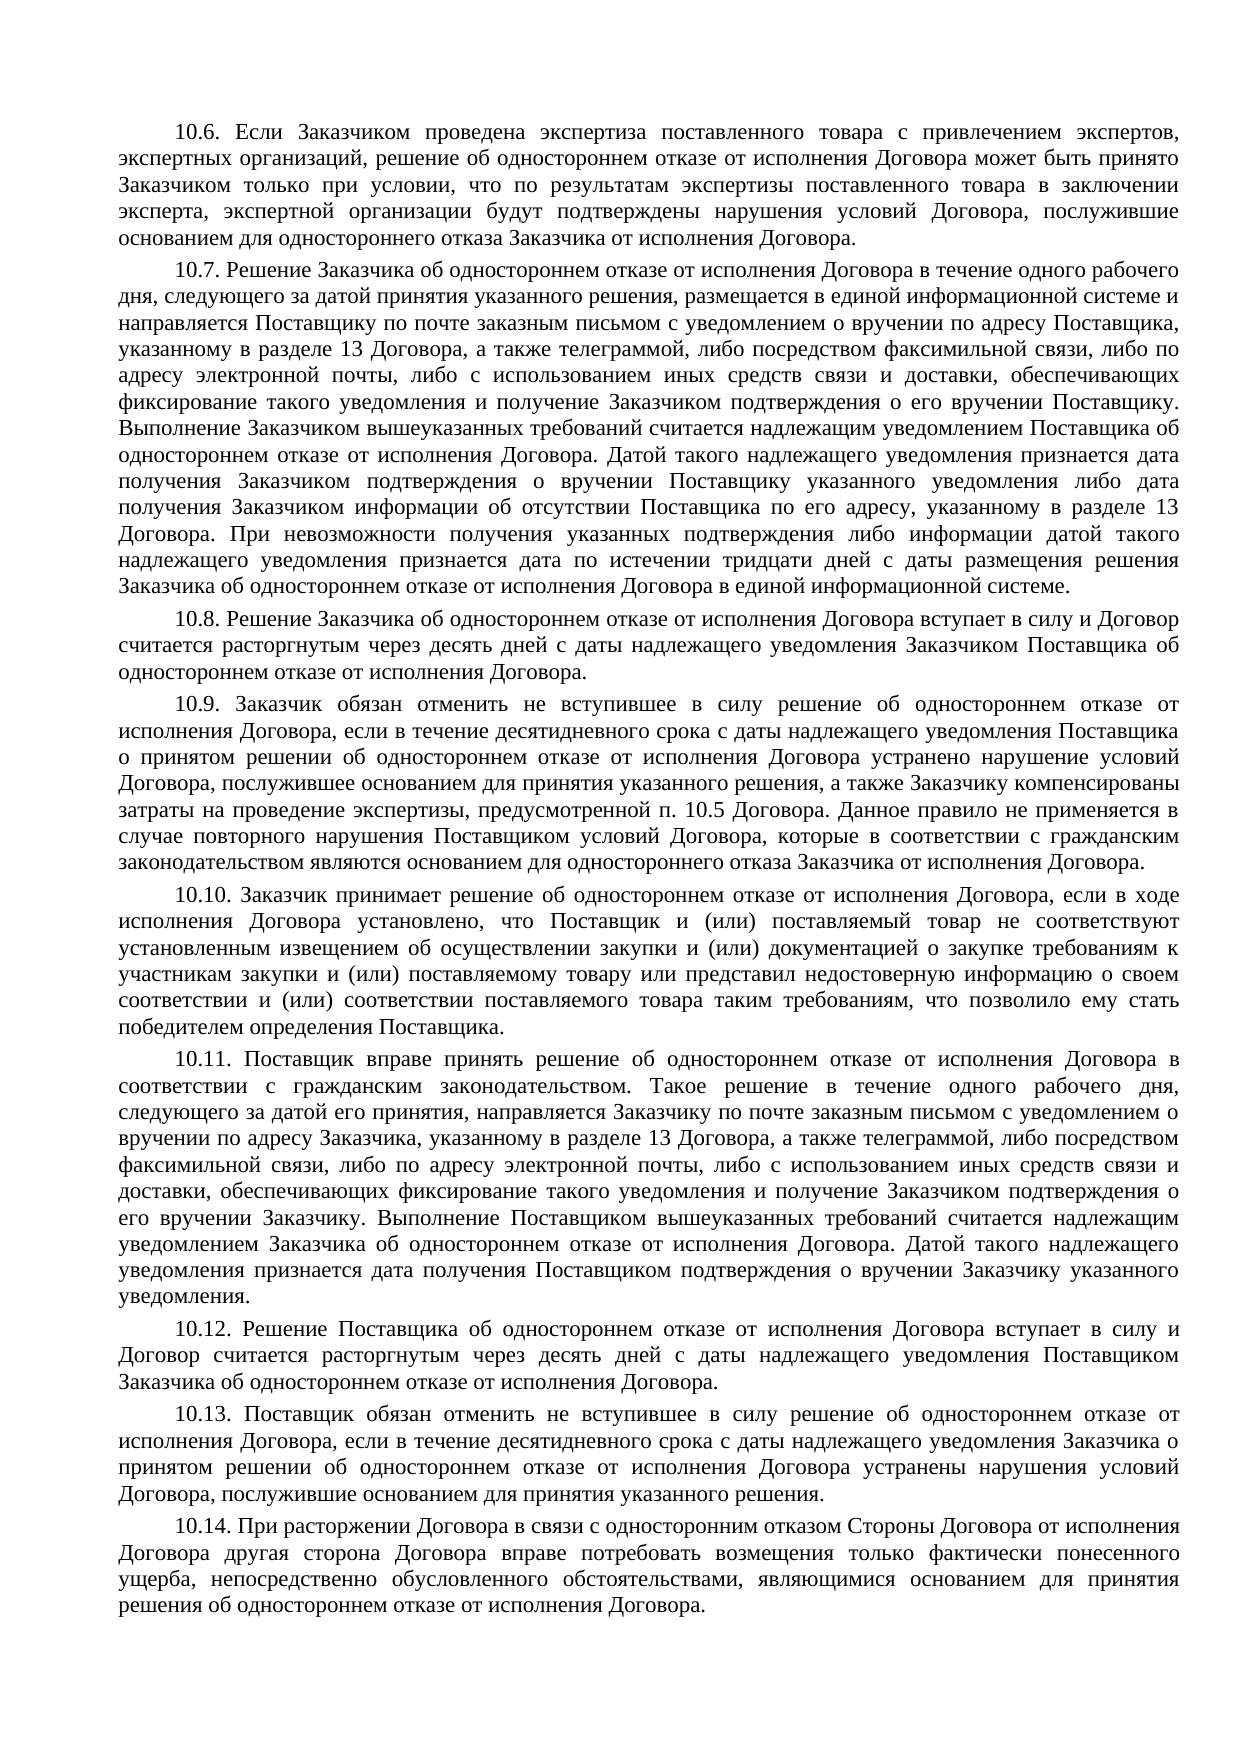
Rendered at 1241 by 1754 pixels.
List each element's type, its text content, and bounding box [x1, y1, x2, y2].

text 10.13. Поставщик обязан отменить не вступившее в силу решение об одностороннем отказе от исполнения Договора, если в течение десятидневного срока с даты надлежащего уведомления Заказчика о принятом решении об одностороннем отказе от исполнения Договора устранены нарушения условий Договора, послужившие основанием для принятия указанного решения. [118, 1401, 1181, 1506]
text 10.8. Решение Заказчика об одностороннем отказе от исполнения Договора вступает в силу и Договор считается расторгнутым через десять дней с даты надлежащего уведомления Заказчиком Поставщика об одностороннем отказе от исполнения Договора. [118, 605, 1181, 684]
text 10.7. Решение Заказчика об одностороннем отказе от исполнения Договора в течение одного рабочего дня, следующего за датой принятия указанного решения, размещается в единой информационной системе и направляется Поставщику по почте заказным письмом с уведомлением о вручении по адресу Поставщика, указанному в разделе 13 Договора, а также телеграммой, либо посредством факсимильной связи, либо по адресу электронной почты, либо с использованием иных средств связи и доставки, обеспечивающих фиксирование такого уведомления и получение Заказчиком подтверждения о его вручении Поставщику. Выполнение Заказчиком вышеуказанных требований считается надлежащим уведомлением Поставщика об одностороннем отказе от исполнения Договора. Датой такого надлежащего уведомления признается дата получения Заказчиком подтверждения о вручении Поставщику указанного уведомления либо дата получения Заказчиком информации об отсутствии Поставщика по его адресу, указанному в разделе 13 Договора. При невозможности получения указанных подтверждения либо информации датой такого надлежащего уведомления признается дата по истечении тридцати дней с даты размещения решения Заказчика об одностороннем отказе от исполнения Договора в единой информационной системе. [118, 256, 1181, 599]
text 10.10. Заказчик принимает решение об одностороннем отказе от исполнения Договора, если в ходе исполнения Договора установлено, что Поставщик и (или) поставляемый товар не соответствуют установленным извещением об осуществлении закупки и (или) документацией о закупке требованиям к участникам закупки и (или) поставляемому товару или представил недостоверную информацию о своем соответствии и (или) соответствии поставляемого товара таким требованиям, что позволило ему стать победителем определения Поставщика. [118, 881, 1181, 1039]
text 10.6. Если Заказчиком проведена экспертиза поставленного товара с привлечением экспертов, экспертных организаций, решение об одностороннем отказе от исполнения Договора может быть принято Заказчиком только при условии, что по результатам экспертизы поставленного товара в заключении эксперта, экспертной организации будут подтверждены нарушения условий Договора, послужившие основанием для одностороннего отказа Заказчика от исполнения Договора. [118, 118, 1181, 250]
text 10.12. Решение Поставщика об одностороннем отказе от исполнения Договора вступает в силу и Договор считается расторгнутым через десять дней с даты надлежащего уведомления Поставщиком Заказчика об одностороннем отказе от исполнения Договора. [118, 1315, 1181, 1394]
text 10.14. При расторжении Договора в связи с односторонним отказом Стороны Договора от исполнения Договора другая сторона Договора вправе потребовать возмещения только фактически понесенного ущерба, непосредственно обусловленного обстоятельствами, являющимися основанием для принятия решения об одностороннем отказе от исполнения Договора. [118, 1512, 1181, 1618]
text 10.9. Заказчик обязан отменить не вступившее в силу решение об одностороннем отказе от исполнения Договора, если в течение десятидневного срока с даты надлежащего уведомления Поставщика о принятом решении об одностороннем отказе от исполнения Договора устранено нарушение условий Договора, послужившее основанием для принятия указанного решения, а также Заказчику компенсированы затраты на проведение экспертизы, предусмотренной п. 10.5 Договора. Данное правило не применяется в случае повторного нарушения Поставщиком условий Договора, которые в соответствии с гражданским законодательством являются основанием для одностороннего отказа Заказчика от исполнения Договора. [118, 690, 1181, 875]
text 10.11. Поставщик вправе принять решение об одностороннем отказе от исполнения Договора в соответствии с гражданским законодательством. Такое решение в течение одного рабочего дня, следующего за датой его принятия, направляется Заказчику по почте заказным письмом с уведомлением о вручении по адресу Заказчика, указанному в разделе 13 Договора, а также телеграммой, либо посредством факсимильной связи, либо по адресу электронной почты, либо с использованием иных средств связи и доставки, обеспечивающих фиксирование такого уведомления и получение Заказчиком подтверждения о его вручении Заказчику. Выполнение Поставщиком вышеуказанных требований считается надлежащим уведомлением Заказчика об одностороннем отказе от исполнения Договора. Датой такого надлежащего уведомления признается дата получения Поставщиком подтверждения о вручении Заказчику указанного уведомления. [118, 1045, 1181, 1309]
